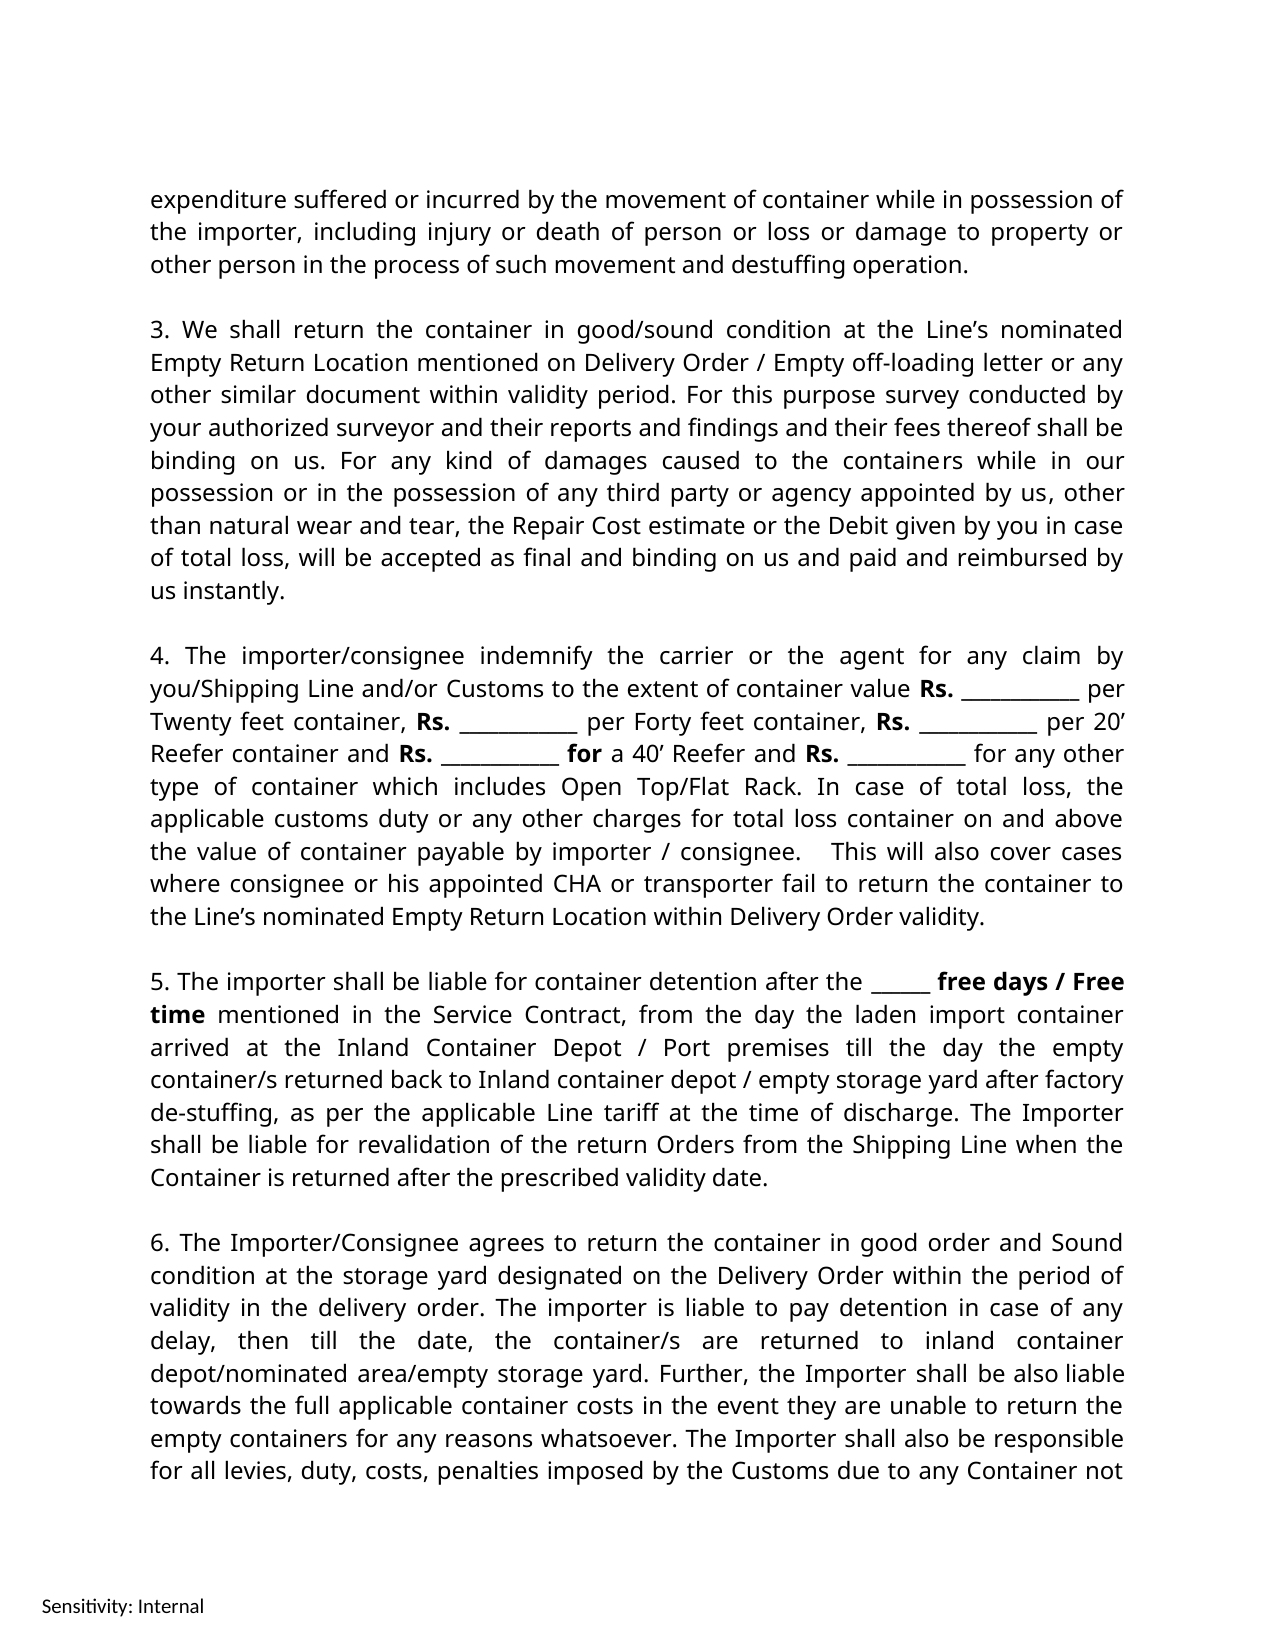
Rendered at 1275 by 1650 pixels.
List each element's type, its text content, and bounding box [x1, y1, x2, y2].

text 4. The importer/consignee indemnify the carrier or the agent for any claim by you/Shipping Line and/or Customs to the extent of container value Rs. ____________ per Twenty feet container, Rs. ____________ per Forty feet container, Rs. ____________ per 20’ Reefer container and Rs. ____________ for a 40’ Reefer and Rs. ____________ for any other type of container which includes Open Top/Flat Rack. In case of total loss, the applicable customs duty or any other charges for total loss container on and above the value of container payable by importer / consignee. This will also cover cases where consignee or his appointed CHA or transporter fail to return the container to the Line’s nominated Empty Return Location within Delivery Order validity. [150, 639, 1125, 932]
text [150, 1226, 1125, 1487]
text expenditure suffered or incurred by the movement of container while in possession of the importer, including injury or death of person or loss or damage to property or other person in the process of such movement and destuffing operation. [150, 183, 1125, 280]
text 5. The importer shall be liable for container detention after the ______ free days / Free time mentioned in the Service Contract, from the day the laden import container arrived at the Inland Container Depot / Port premises till the day the empty container/s returned back to Inland container depot / empty storage yard after factory de-stuffing, as per the applicable Line tariff at the time of discharge. The Importer shall be liable for revalidation of the return Orders from the Shipping Line when the Container is returned after the prescribed validity date. [150, 965, 1125, 1193]
text 3. We shall return the container in good/sound condition at the Line’s nominated Empty Return Location mentioned on Delivery Order / Empty off-loading letter or any other similar document within validity period. For this purpose survey conducted by your authorized surveyor and their reports and findings and their fees thereof shall be binding on us. For any kind of damages caused to the containers while in our possession or in the possession of any third party or agency appointed by us, other than natural wear and tear, the Repair Cost estimate or the Debit given by you in case of total loss, will be accepted as final and binding on us and paid and reimbursed by us instantly. [150, 313, 1125, 606]
